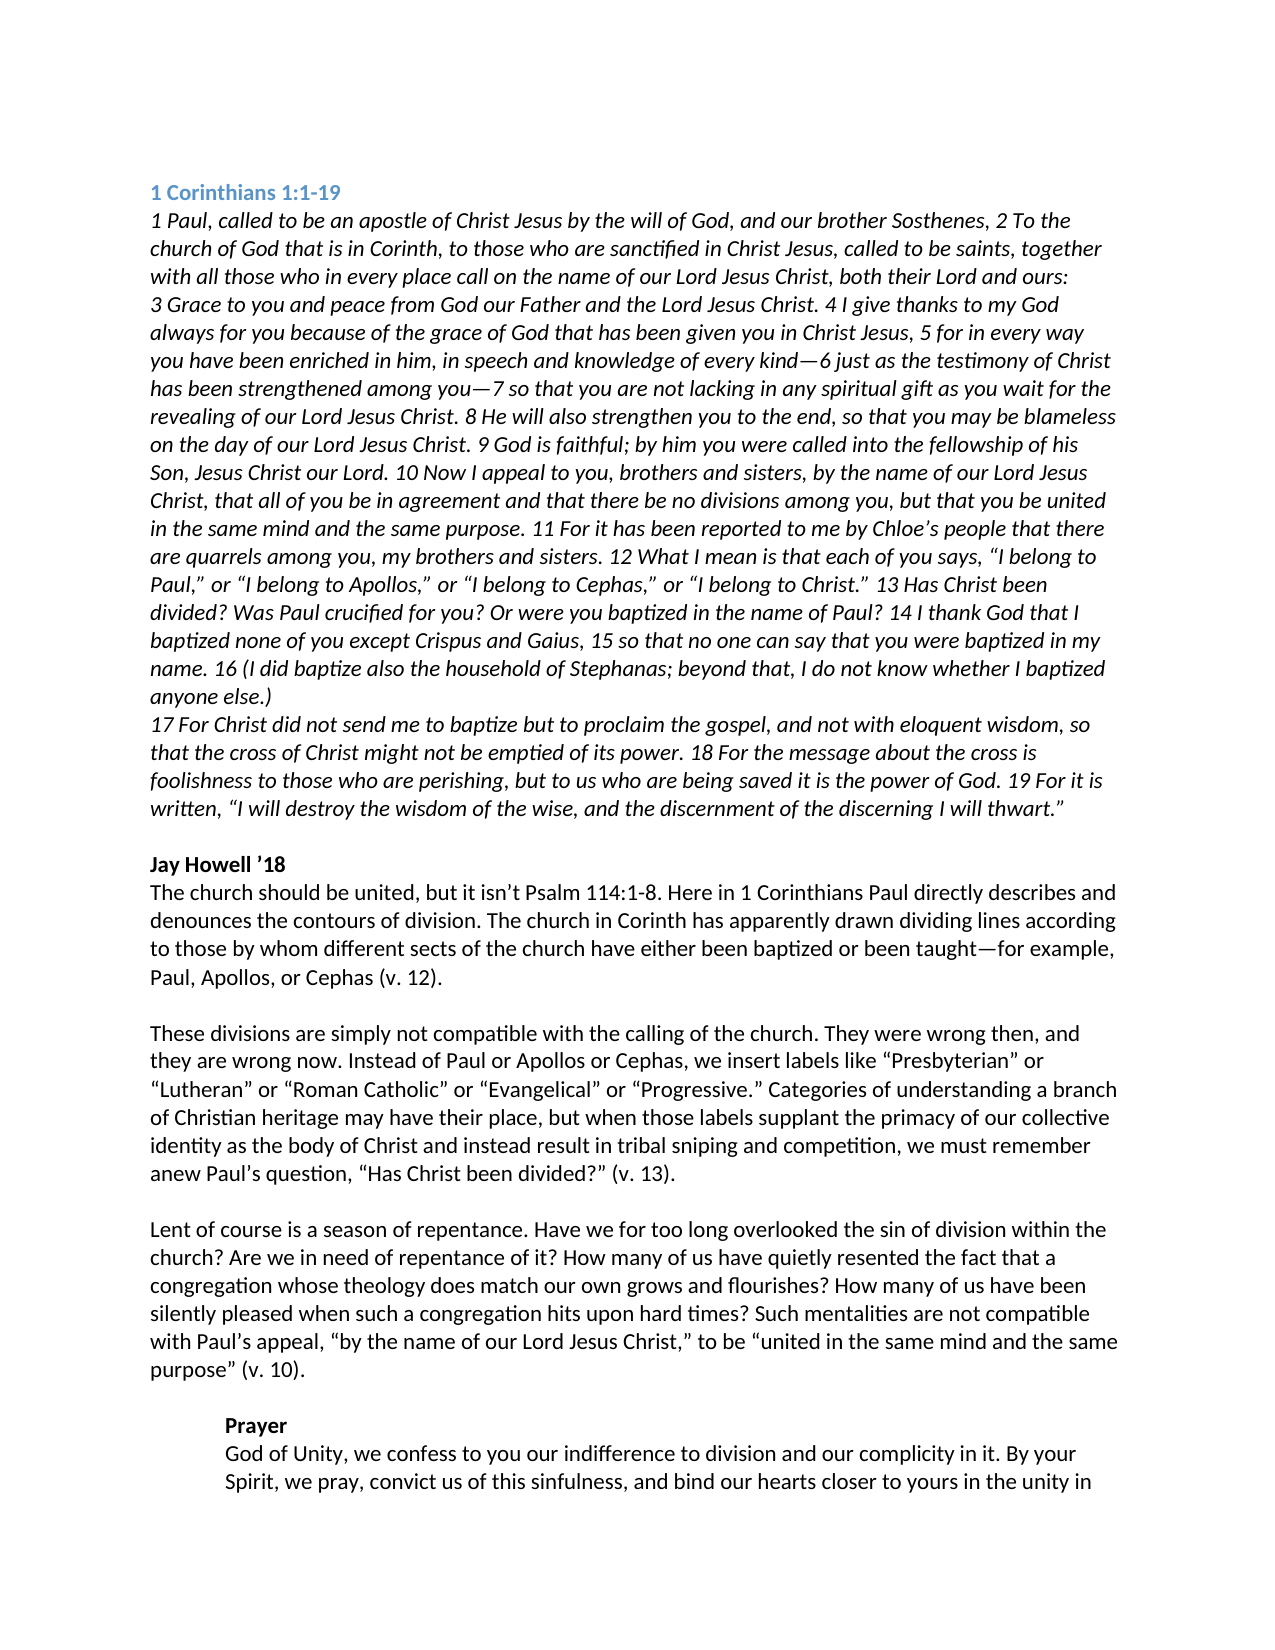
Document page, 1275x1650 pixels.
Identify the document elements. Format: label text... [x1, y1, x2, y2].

text Jay Howell ’18 [150, 851, 1125, 878]
text 1 Corinthians 1:1-19 [150, 178, 1125, 206]
text The church should be united, but it isn’t Psalm 114:1-8. Here in 1 Corinthians Paul directly describes and denounces the contours of division. The church in Corinth has apparently drawn dividing lines according to those by whom different sects of the church have either been baptized or been taught—for example, Paul, Apollos, or Cephas (v. 12). [150, 878, 1125, 991]
text Lent of course is a season of repentance. Have we for too long overlooked the sin of division within the church? Are we in need of repentance of it? How many of us have quietly resented the fact that a congregation whose theology does match our own grows and flourishes? How many of us have been silently pleased when such a congregation hits upon hard times? Such mentalities are not compatible with Paul’s appeal, “by the name of our Lord Jesus Christ,” to be “united in the same mind and the same purpose” (v. 10). [150, 1215, 1125, 1383]
text 1 Paul, called to be an apostle of Christ Jesus by the will of God, and our brother Sosthenes, 2 To the church of God that is in Corinth, to those who are sanctified in Christ Jesus, called to be saints, together with all those who in every place call on the name of our Lord Jesus Christ, both their Lord and ours: 3 Grace to you and peace from God our Father and the Lord Jesus Christ. 4 I give thanks to my God always for you because of the grace of God that has been given you in Christ Jesus, 5 for in every way you have been enriched in him, in speech and knowledge of every kind—6 just as the testimony of Christ has been strengthened among you—7 so that you are not lacking in any spiritual gift as you wait for the revealing of our Lord Jesus Christ. 8 He will also strengthen you to the end, so that you may be blameless on the day of our Lord Jesus Christ. 9 God is faithful; by him you were called into the fellowship of his Son, Jesus Christ our Lord. 10 Now I appeal to you, brothers and sisters, by the name of our Lord Jesus Christ, that all of you be in agreement and that there be no divisions among you, but that you be united in the same mind and the same purpose. 11 For it has been reported to me by Chloe’s people that there are quarrels among you, my brothers and sisters. 12 What I mean is that each of you says, “I belong to Paul,” or “I belong to Apollos,” or “I belong to Cephas,” or “I belong to Christ.” 13 Has Christ been divided? Was Paul crucified for you? Or were you baptized in the name of Paul? 14 I thank God that I baptized none of you except Crispus and Gaius, 15 so that no one can say that you were baptized in my name. 16 (I did baptize also the household of Stephanas; beyond that, I do not know whether I baptized anyone else.) 17 For Christ did not send me to baptize but to proclaim the gospel, and not with eloquent wisdom, so that the cross of Christ might not be emptied of its power. 18 For the message about the cross is foolishness to those who are perishing, but to us who are being saved it is the power of God. 19 For it is written, “I will destroy the wisdom of the wise, and the discernment of the discerning I will thwart.” [150, 206, 1125, 822]
text Prayer [225, 1411, 1125, 1439]
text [225, 1439, 1125, 1495]
text These divisions are simply not compatible with the calling of the church. They were wrong then, and they are wrong now. Instead of Paul or Apollos or Cephas, we insert labels like “Presbyterian” or “Lutheran” or “Roman Catholic” or “Evangelical” or “Progressive.” Categories of understanding a branch of Christian heritage may have their place, but when those labels supplant the primacy of our collective identity as the body of Christ and instead result in tribal sniping and competition, we must remember anew Paul’s question, “Has Christ been divided?” (v. 13). [150, 1019, 1125, 1187]
